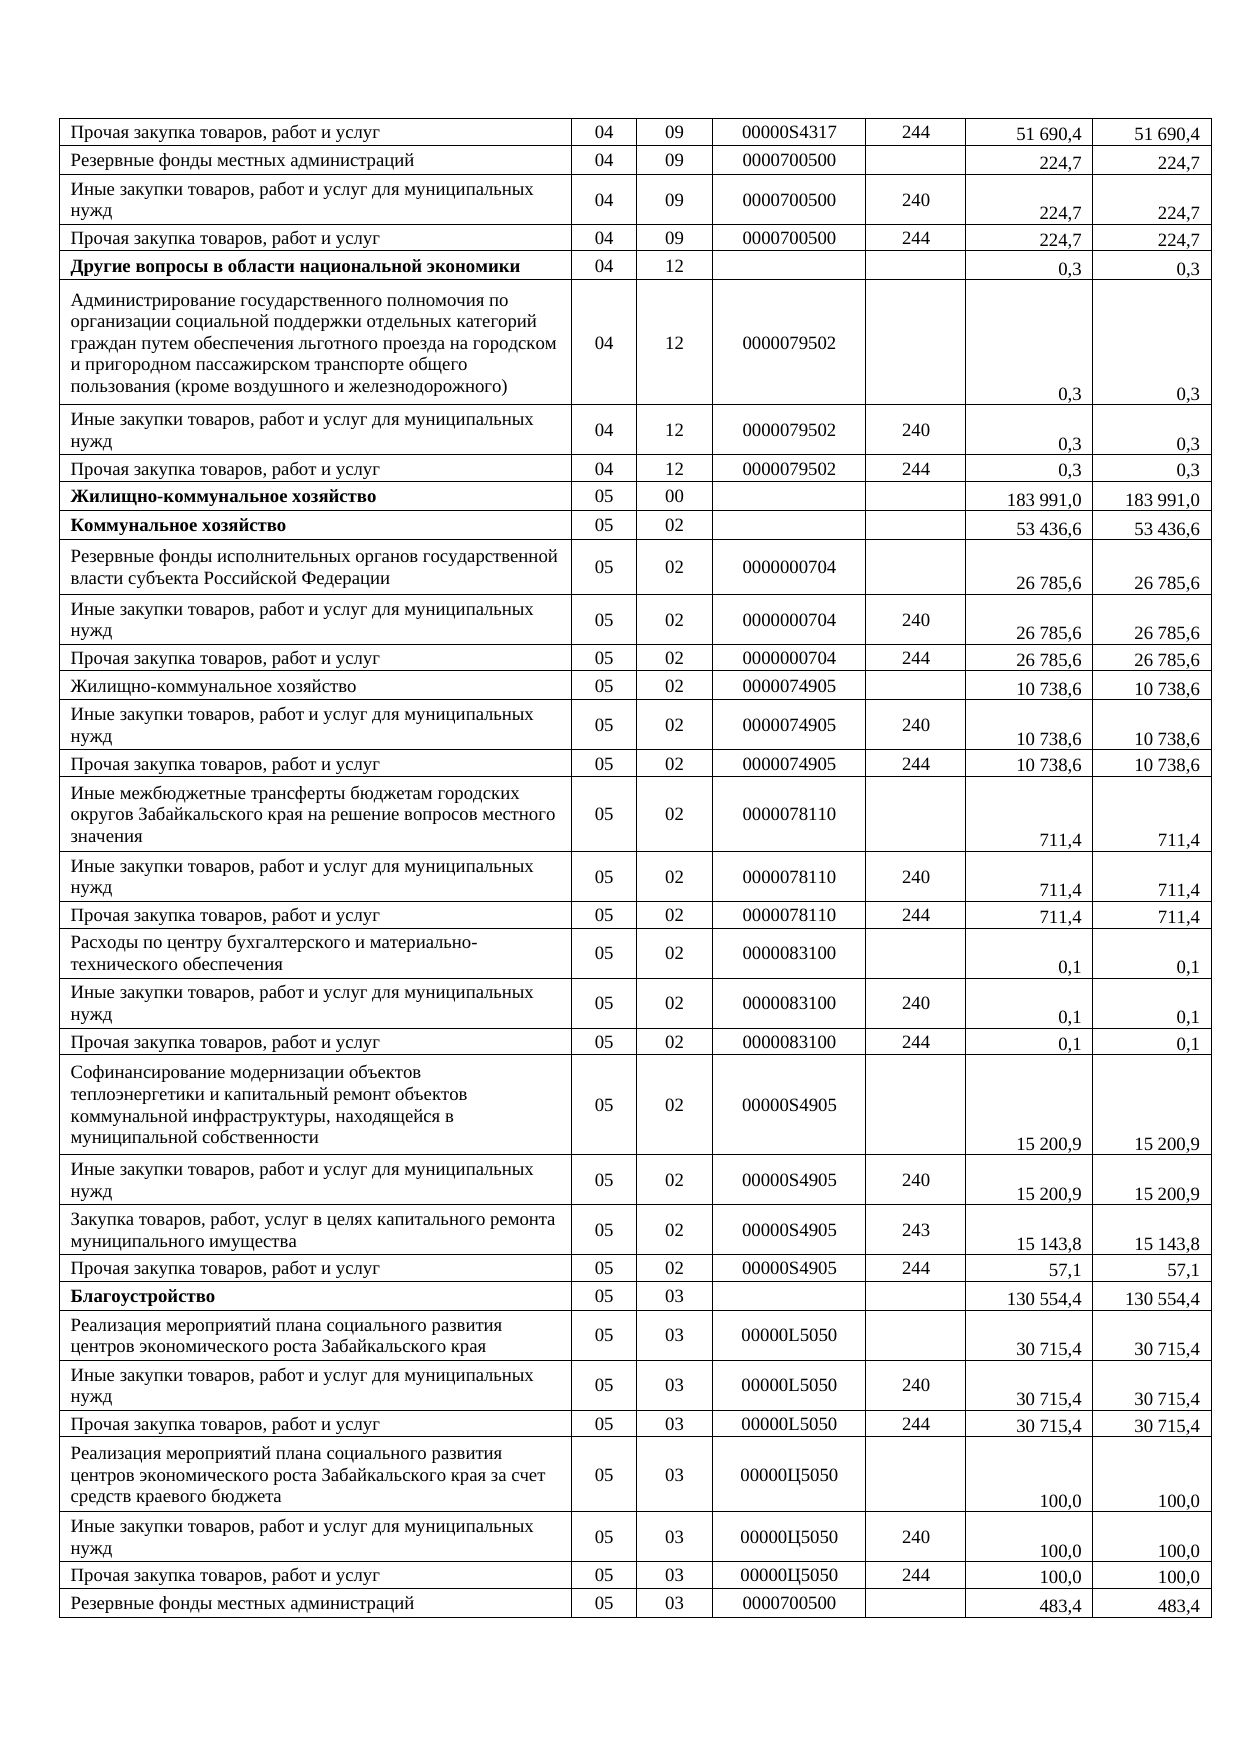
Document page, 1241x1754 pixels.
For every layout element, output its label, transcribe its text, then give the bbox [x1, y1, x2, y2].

table_cell 10 738,6 [966, 750, 1092, 776]
table_cell Реализация мероприятий плана социального развития центров экономического роста Забайкальского края за счет средств краевого бюджета [60, 1437, 571, 1511]
table_cell Прочая закупка товаров, работ и услуг [60, 225, 571, 250]
table_cell 02 [637, 540, 712, 594]
table_cell 05 [572, 750, 636, 776]
table_cell 10 738,6 [966, 700, 1092, 749]
table_cell 00000S4905 [713, 1255, 865, 1281]
table_cell 240 [866, 979, 965, 1027]
table_cell [866, 146, 965, 174]
table_cell 05 [572, 1411, 636, 1436]
table_cell [866, 1437, 965, 1511]
table_cell 05 [572, 1562, 636, 1588]
table_cell 02 [637, 595, 712, 644]
table_cell 00000L5050 [713, 1361, 865, 1410]
table_cell 100,0 [966, 1562, 1092, 1588]
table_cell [60, 1512, 571, 1561]
table_cell 30 715,4 [1093, 1311, 1211, 1360]
table_cell 0,1 [966, 979, 1092, 1027]
table_cell 09 [637, 225, 712, 250]
table_cell 04 [572, 455, 636, 481]
table_cell Иные межбюджетные трансферты бюджетам городских округов Забайкальского края на решение вопросов местного значения [60, 777, 571, 851]
table_cell 04 [572, 405, 636, 454]
table_cell 244 [866, 902, 965, 927]
table_cell [866, 280, 965, 404]
table_cell 00000Ц5050 [713, 1437, 865, 1511]
table_cell 100,0 [1093, 1562, 1211, 1588]
table_cell Другие вопросы в области национальной экономики [60, 251, 571, 279]
table_cell 224,7 [1093, 146, 1211, 174]
table_cell 04 [572, 225, 636, 250]
table_cell 0000079502 [713, 280, 865, 404]
table_cell 57,1 [1093, 1255, 1211, 1281]
table_cell 05 [572, 852, 636, 901]
table_cell 51 690,4 [1093, 119, 1211, 145]
table_cell 05 [572, 595, 636, 644]
table_cell [866, 1282, 965, 1310]
table_cell 12 [637, 251, 712, 279]
table_cell 244 [866, 1562, 965, 1588]
table_cell 05 [572, 979, 636, 1027]
table_cell [866, 511, 965, 539]
table_cell 02 [637, 1029, 712, 1054]
table_cell 05 [572, 671, 636, 699]
table_cell 224,7 [1093, 225, 1211, 250]
table_cell 05 [572, 482, 636, 510]
table_cell 15 143,8 [966, 1205, 1092, 1254]
table_cell 483,4 [966, 1589, 1092, 1617]
table_cell 15 200,9 [1093, 1155, 1211, 1204]
table_cell [866, 482, 965, 510]
table_cell [866, 251, 965, 279]
table_cell 15 143,8 [1093, 1205, 1211, 1254]
table_cell 05 [572, 1055, 636, 1154]
table_cell 183 991,0 [966, 482, 1092, 510]
table_cell Иные закупки товаров, работ и услуг для муниципальных нужд [60, 1155, 571, 1204]
table_cell 100,0 [966, 1437, 1092, 1511]
table_cell Прочая закупка товаров, работ и услуг [60, 455, 571, 481]
table_cell 05 [572, 1589, 636, 1617]
table_cell 0000083100 [713, 929, 865, 977]
table_cell 53 436,6 [1093, 511, 1211, 539]
table_cell 02 [637, 700, 712, 749]
table_cell 0000000704 [713, 645, 865, 670]
table_cell 483,4 [1093, 1589, 1211, 1617]
table_cell 100,0 [1093, 1437, 1211, 1511]
table_cell 26 785,6 [966, 645, 1092, 670]
table_cell Прочая закупка товаров, работ и услуг [60, 1562, 571, 1588]
table_cell 05 [572, 1311, 636, 1360]
table_cell 02 [637, 671, 712, 699]
table_cell 0000074905 [713, 750, 865, 776]
table_cell 0,3 [1093, 280, 1211, 404]
table_cell 0000083100 [713, 1029, 865, 1054]
table_cell 00000L5050 [713, 1411, 865, 1436]
table_cell 30 715,4 [966, 1361, 1092, 1410]
table_cell Резервные фонды местных администраций [60, 146, 571, 174]
table_cell Жилищно-коммунальное хозяйство [60, 482, 571, 510]
table_cell [866, 929, 965, 977]
table_cell 02 [637, 979, 712, 1027]
table_cell 51 690,4 [966, 119, 1092, 145]
table_cell Реализация мероприятий плана социального развития центров экономического роста Забайкальского края [60, 1311, 571, 1360]
table_cell Прочая закупка товаров, работ и услуг [60, 1411, 571, 1436]
table_cell 05 [572, 929, 636, 977]
table_cell 03 [637, 1311, 712, 1360]
table_cell 130 554,4 [1093, 1282, 1211, 1310]
table_cell 00000S4905 [713, 1155, 865, 1204]
table_cell 10 738,6 [1093, 750, 1211, 776]
table_cell 00 [637, 482, 712, 510]
table_cell 09 [637, 175, 712, 224]
table_cell 02 [637, 852, 712, 901]
table_cell [713, 482, 865, 510]
table_cell 02 [637, 1205, 712, 1254]
table_cell 0000074905 [713, 700, 865, 749]
table_cell 09 [637, 119, 712, 145]
table_cell 15 200,9 [1093, 1055, 1211, 1154]
table_cell 09 [637, 146, 712, 174]
table_cell 224,7 [1093, 175, 1211, 224]
table_cell 244 [866, 750, 965, 776]
table_cell 30 715,4 [966, 1311, 1092, 1360]
table_cell [866, 671, 965, 699]
table_cell 05 [572, 1029, 636, 1054]
table_cell 244 [866, 1411, 965, 1436]
table_cell 0,3 [1093, 251, 1211, 279]
table_cell 00000S4905 [713, 1205, 865, 1254]
table_cell 15 200,9 [966, 1155, 1092, 1204]
table_cell Иные закупки товаров, работ и услуг для муниципальных нужд [60, 852, 571, 901]
table_cell Резервные фонды исполнительных органов государственной власти субъекта Российской Федерации [60, 540, 571, 594]
table_cell 00000Ц5050 [713, 1562, 865, 1588]
table_cell 711,4 [1093, 902, 1211, 927]
table_cell Иные закупки товаров, работ и услуг для муниципальных нужд [60, 595, 571, 644]
table_cell [713, 251, 865, 279]
table_cell 711,4 [966, 902, 1092, 927]
table_cell 26 785,6 [966, 595, 1092, 644]
table_cell 10 738,6 [966, 671, 1092, 699]
table_cell 244 [866, 1255, 965, 1281]
table_cell Коммунальное хозяйство [60, 511, 571, 539]
table_cell 0000083100 [713, 979, 865, 1027]
table_cell 02 [637, 777, 712, 851]
table_cell 0,3 [1093, 455, 1211, 481]
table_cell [60, 175, 571, 224]
table_cell 00000S4317 [713, 119, 865, 145]
table_cell 03 [637, 1512, 712, 1561]
table_cell 240 [866, 700, 965, 749]
table_cell 243 [866, 1205, 965, 1254]
table_cell Иные закупки товаров, работ и услуг для муниципальных нужд [60, 979, 571, 1027]
table_cell 10 738,6 [1093, 671, 1211, 699]
table_cell 0000700500 [713, 225, 865, 250]
table_cell 244 [866, 119, 965, 145]
table_cell 100,0 [1093, 1512, 1211, 1561]
table_cell [866, 540, 965, 594]
table_cell 0,1 [966, 929, 1092, 977]
table_cell 26 785,6 [1093, 645, 1211, 670]
table_cell 244 [866, 1029, 965, 1054]
table_cell Администрирование государственного полномочия по организации социальной поддержки отдельных категорий граждан путем обеспечения льготного проезда на городском и пригородном пассажирском транспорте общего пользования (кроме воздушного и железнодорожного) [60, 280, 571, 404]
table_cell 02 [637, 902, 712, 927]
table_cell 711,4 [966, 852, 1092, 901]
table_cell 0000700500 [713, 1589, 865, 1617]
table_cell 0000700500 [713, 146, 865, 174]
table_cell 03 [637, 1361, 712, 1410]
table_cell [866, 1055, 965, 1154]
table_cell 240 [866, 1361, 965, 1410]
table_cell 03 [637, 1282, 712, 1310]
table_cell 02 [637, 750, 712, 776]
table_cell 15 200,9 [966, 1055, 1092, 1154]
table_cell 05 [572, 777, 636, 851]
table_cell Прочая закупка товаров, работ и услуг [60, 645, 571, 670]
table_cell 240 [866, 405, 965, 454]
table_cell 30 715,4 [1093, 1361, 1211, 1410]
table_cell 26 785,6 [1093, 540, 1211, 594]
table_cell 03 [637, 1562, 712, 1588]
table_cell 130 554,4 [966, 1282, 1092, 1310]
table_cell Жилищно-коммунальное хозяйство [60, 671, 571, 699]
table_cell 04 [572, 175, 636, 224]
table_cell 0000074905 [713, 671, 865, 699]
table_cell 02 [637, 1155, 712, 1204]
table_cell 711,4 [966, 777, 1092, 851]
table_cell Благоустройство [60, 1282, 571, 1310]
table_cell 05 [572, 645, 636, 670]
table_cell 30 715,4 [966, 1411, 1092, 1436]
table_cell 05 [572, 1282, 636, 1310]
table_cell 26 785,6 [966, 540, 1092, 594]
table_cell 0,3 [966, 455, 1092, 481]
table_cell 12 [637, 280, 712, 404]
table_cell Резервные фонды местных администраций [60, 1589, 571, 1617]
table_cell 05 [572, 1361, 636, 1410]
table_cell 0,1 [1093, 929, 1211, 977]
table_cell [713, 1282, 865, 1310]
table_cell 05 [572, 1205, 636, 1254]
table_cell [866, 777, 965, 851]
table_cell 240 [866, 595, 965, 644]
table_cell 05 [572, 1437, 636, 1511]
table_cell 240 [866, 1155, 965, 1204]
table_cell 224,7 [966, 146, 1092, 174]
table_cell 05 [572, 1512, 636, 1561]
table_cell 0000078110 [713, 777, 865, 851]
table_cell 0,3 [1093, 405, 1211, 454]
table_cell 0000000704 [713, 540, 865, 594]
table_cell [713, 511, 865, 539]
table_cell Закупка товаров, работ, услуг в целях капитального ремонта муниципального имущества [60, 1205, 571, 1254]
table_cell 0,3 [966, 251, 1092, 279]
table_cell 244 [866, 225, 965, 250]
table_cell 05 [572, 1255, 636, 1281]
table_cell 57,1 [966, 1255, 1092, 1281]
table_cell 05 [572, 540, 636, 594]
table_cell 02 [637, 511, 712, 539]
table_cell 0,3 [966, 405, 1092, 454]
table_cell 03 [637, 1437, 712, 1511]
table_cell 711,4 [1093, 852, 1211, 901]
table_cell Иные закупки товаров, работ и услуг для муниципальных нужд [60, 1361, 571, 1410]
table_cell 02 [637, 1055, 712, 1154]
table_cell 30 715,4 [1093, 1411, 1211, 1436]
table_cell 711,4 [1093, 777, 1211, 851]
table_cell 02 [637, 1255, 712, 1281]
table_cell 00000S4905 [713, 1055, 865, 1154]
table_cell 240 [866, 852, 965, 901]
table_cell 05 [572, 1155, 636, 1204]
table_cell 03 [637, 1589, 712, 1617]
table_cell 12 [637, 455, 712, 481]
table_cell Иные закупки товаров, работ и услуг для муниципальных нужд [60, 405, 571, 454]
table_cell 04 [572, 280, 636, 404]
table_cell Прочая закупка товаров, работ и услуг [60, 902, 571, 927]
table_cell 244 [866, 645, 965, 670]
table_cell Софинансирование модернизации объектов теплоэнергетики и капитальный ремонт объектов коммунальной инфраструктуры, находящейся в муниципальной собственности [60, 1055, 571, 1154]
table_cell 0000000704 [713, 595, 865, 644]
table_cell 00000Ц5050 [713, 1512, 865, 1561]
table_cell 240 [866, 1512, 965, 1561]
table_cell 0000700500 [713, 175, 865, 224]
table_cell Расходы по центру бухгалтерского и материально-технического обеспечения [60, 929, 571, 977]
table_cell 0000078110 [713, 852, 865, 901]
table_cell [866, 1589, 965, 1617]
table_cell Прочая закупка товаров, работ и услуг [60, 1029, 571, 1054]
table_cell 00000L5050 [713, 1311, 865, 1360]
table_cell 0000079502 [713, 405, 865, 454]
table_cell Прочая закупка товаров, работ и услуг [60, 1255, 571, 1281]
table_cell 0,1 [966, 1029, 1092, 1054]
table_cell 04 [572, 251, 636, 279]
table_cell 02 [637, 929, 712, 977]
table_cell 183 991,0 [1093, 482, 1211, 510]
table_cell 05 [572, 700, 636, 749]
table_cell 244 [866, 455, 965, 481]
table_cell 0,3 [966, 280, 1092, 404]
table_cell 12 [637, 405, 712, 454]
table_cell 0000079502 [713, 455, 865, 481]
table_cell 05 [572, 511, 636, 539]
table_cell 03 [637, 1411, 712, 1436]
table_cell Прочая закупка товаров, работ и услуг [60, 750, 571, 776]
table_cell [866, 1311, 965, 1360]
table_cell 100,0 [966, 1512, 1092, 1561]
table_cell 0,1 [1093, 1029, 1211, 1054]
table_cell Иные закупки товаров, работ и услуг для муниципальных нужд [60, 700, 571, 749]
table_cell 26 785,6 [1093, 595, 1211, 644]
table_cell 0,1 [1093, 979, 1211, 1027]
table_cell 0000078110 [713, 902, 865, 927]
table_cell 240 [866, 175, 965, 224]
table_cell 53 436,6 [966, 511, 1092, 539]
table_cell 10 738,6 [1093, 700, 1211, 749]
table_cell 224,7 [966, 225, 1092, 250]
table_cell 04 [572, 146, 636, 174]
table_cell 02 [637, 645, 712, 670]
table_cell 04 [572, 119, 636, 145]
table_cell Прочая закупка товаров, работ и услуг [60, 119, 571, 145]
table_cell 05 [572, 902, 636, 927]
table_cell 224,7 [966, 175, 1092, 224]
